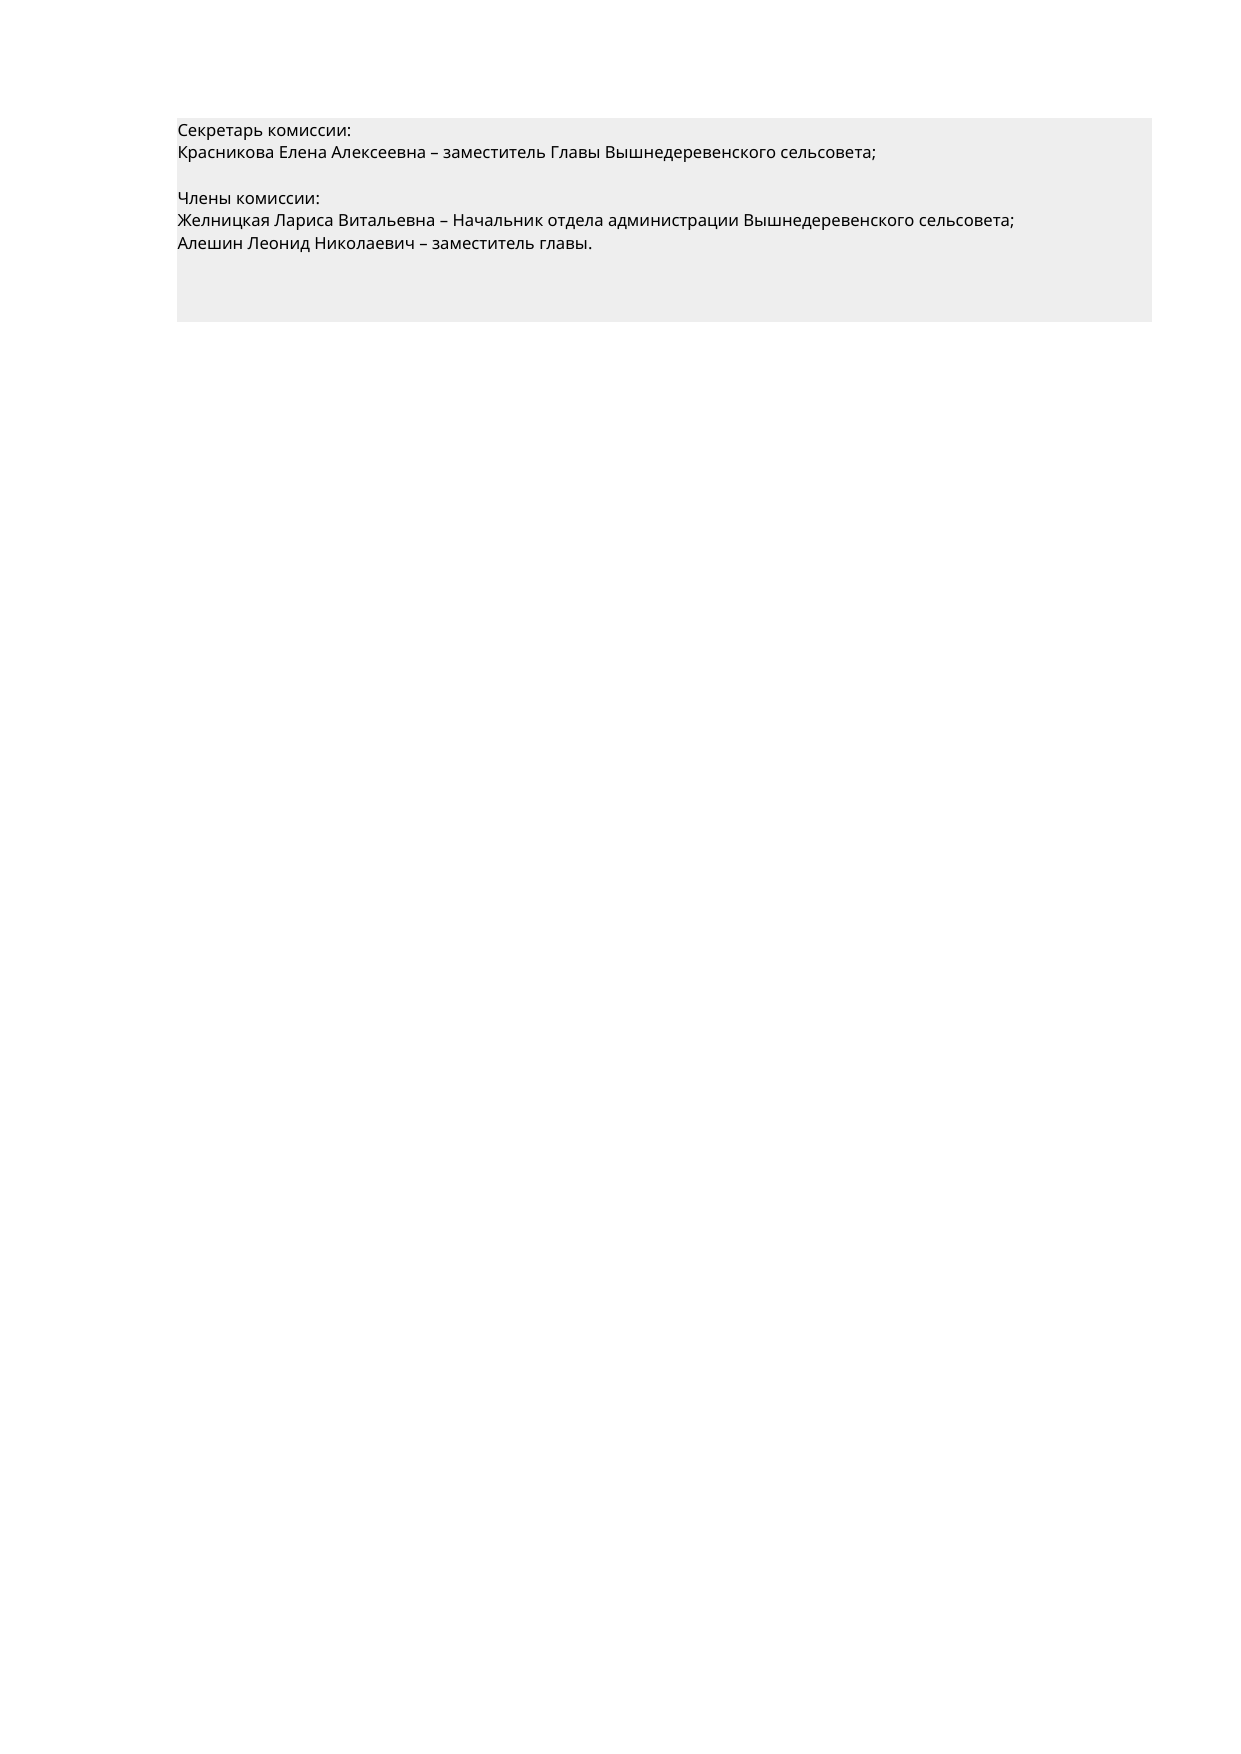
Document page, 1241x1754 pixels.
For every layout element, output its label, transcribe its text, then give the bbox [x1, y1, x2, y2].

text Алешин Леонид Николаевич – заместитель главы. [177, 232, 1152, 254]
text Члены комиссии: [177, 186, 1152, 209]
text Секретарь комиссии: [177, 118, 1152, 141]
text Красникова Елена Алексеевна – заместитель Главы Вышнедеревенского сельсовета; [177, 141, 1152, 163]
text Желницкая Лариса Витальевна – Начальник отдела администрации Вышнедеревенского сельсовета; [177, 209, 1152, 232]
